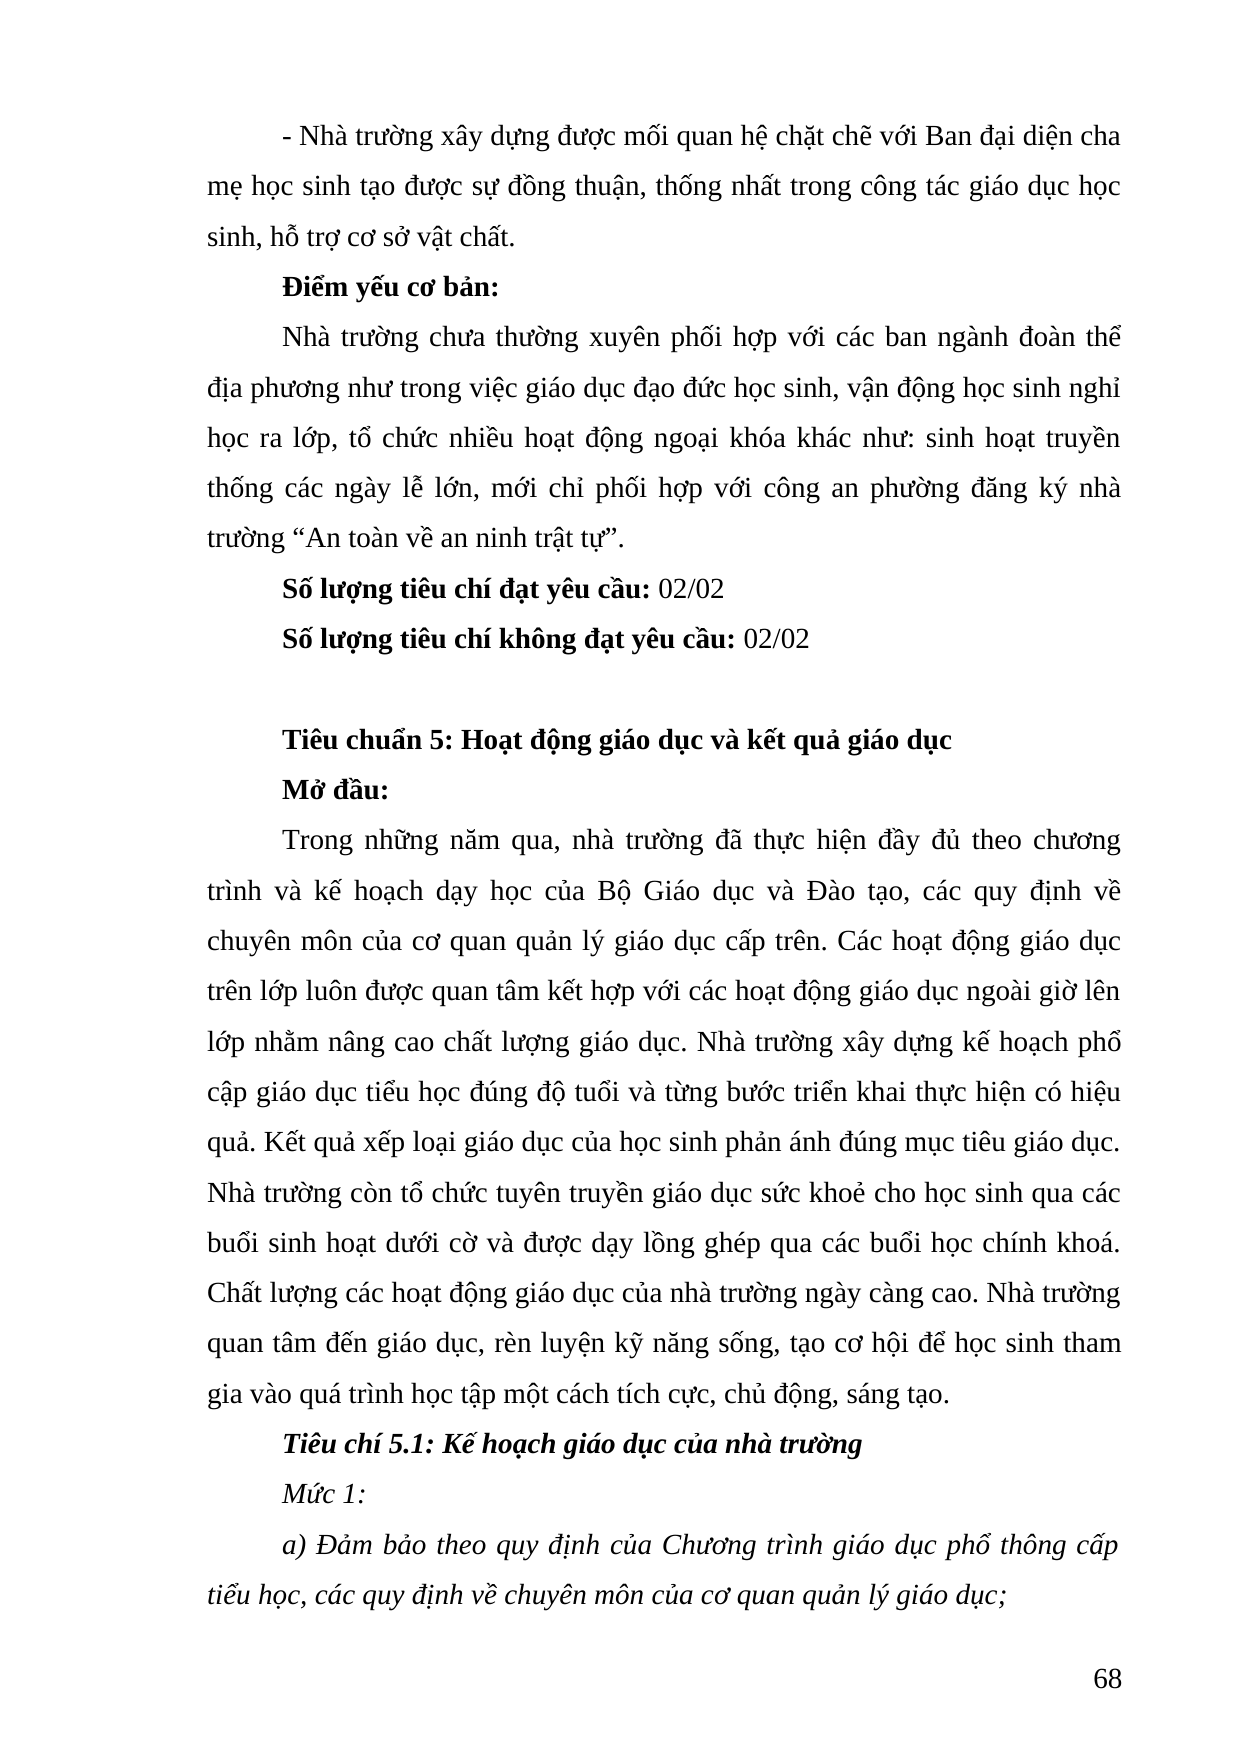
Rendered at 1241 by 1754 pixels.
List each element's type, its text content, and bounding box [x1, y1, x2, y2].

text Điểm yếu cơ bản: [207, 269, 1122, 303]
text a) Đảm bảo theo quy định của Chương trình giáo dục phổ thông cấp tiểu học, các quy định về chuyên môn của cơ quan quản lý giáo dục; [207, 1527, 1122, 1611]
text Trong những năm qua, nhà trường đã thực hiện đầy đủ theo chương trình và kế hoạch dạy học của Bộ Giáo dục và Đào tạo, các quy định về chuyên môn của cơ quan quản lý giáo dục cấp trên. Các hoạt động giáo dục trên lớp luôn được quan tâm kết hợp với các hoạt động giáo dục ngoài giờ lên lớp nhằm nâng cao chất lượng giáo dục. Nhà trường xây dựng kế hoạch phổ cập giáo dục tiểu học đúng độ tuổi và từng bước triển khai thực hiện có hiệu quả. Kết quả xếp loại giáo dục của học sinh phản ánh đúng mục tiêu giáo dục. Nhà trường còn tổ chức tuyên truyền giáo dục sức khoẻ cho học sinh qua các buổi sinh hoạt dưới cờ và được dạy lồng ghép qua các buổi học chính khoá. Chất lượng các hoạt động giáo dục của nhà trường ngày càng cao. Nhà trường quan tâm đến giáo dục, rèn luyện kỹ năng sống, tạo cơ hội để học sinh tham gia vào quá trình học tập một cách tích cực, chủ động, sáng tạo. [207, 822, 1122, 1409]
text - Nhà trường xây dựng được mối quan hệ chặt chẽ với Ban đại diện cha mẹ học sinh tạo được sự đồng thuận, thống nhất trong công tác giáo dục học sinh, hỗ trợ cơ sở vật chất. [207, 118, 1122, 252]
text Nhà trường chưa thường xuyên phối hợp với các ban ngành đoàn thể địa phương như trong việc giáo dục đạo đức học sinh, vận động học sinh nghỉ học ra lớp, tổ chức nhiều hoạt động ngoại khóa khác như: sinh hoạt truyền thống các ngày lễ lớn, mới chỉ phối hợp với công an phường đăng ký nhà trường “An toàn về an ninh trật tự”. [207, 319, 1122, 554]
text Tiêu chí 5.1: Kế hoạch giáo dục của nhà trường [207, 1426, 1122, 1460]
text Số lượng tiêu chí không đạt yêu cầu: 02/02 [207, 621, 1122, 655]
text Số lượng tiêu chí đạt yêu cầu: 02/02 [207, 571, 1122, 604]
text Mức 1: [207, 1477, 1122, 1510]
text Tiêu chuẩn 5: Hoạt động giáo dục và kết quả giáo dục [207, 722, 1122, 755]
text Mở đầu: [207, 772, 1122, 806]
